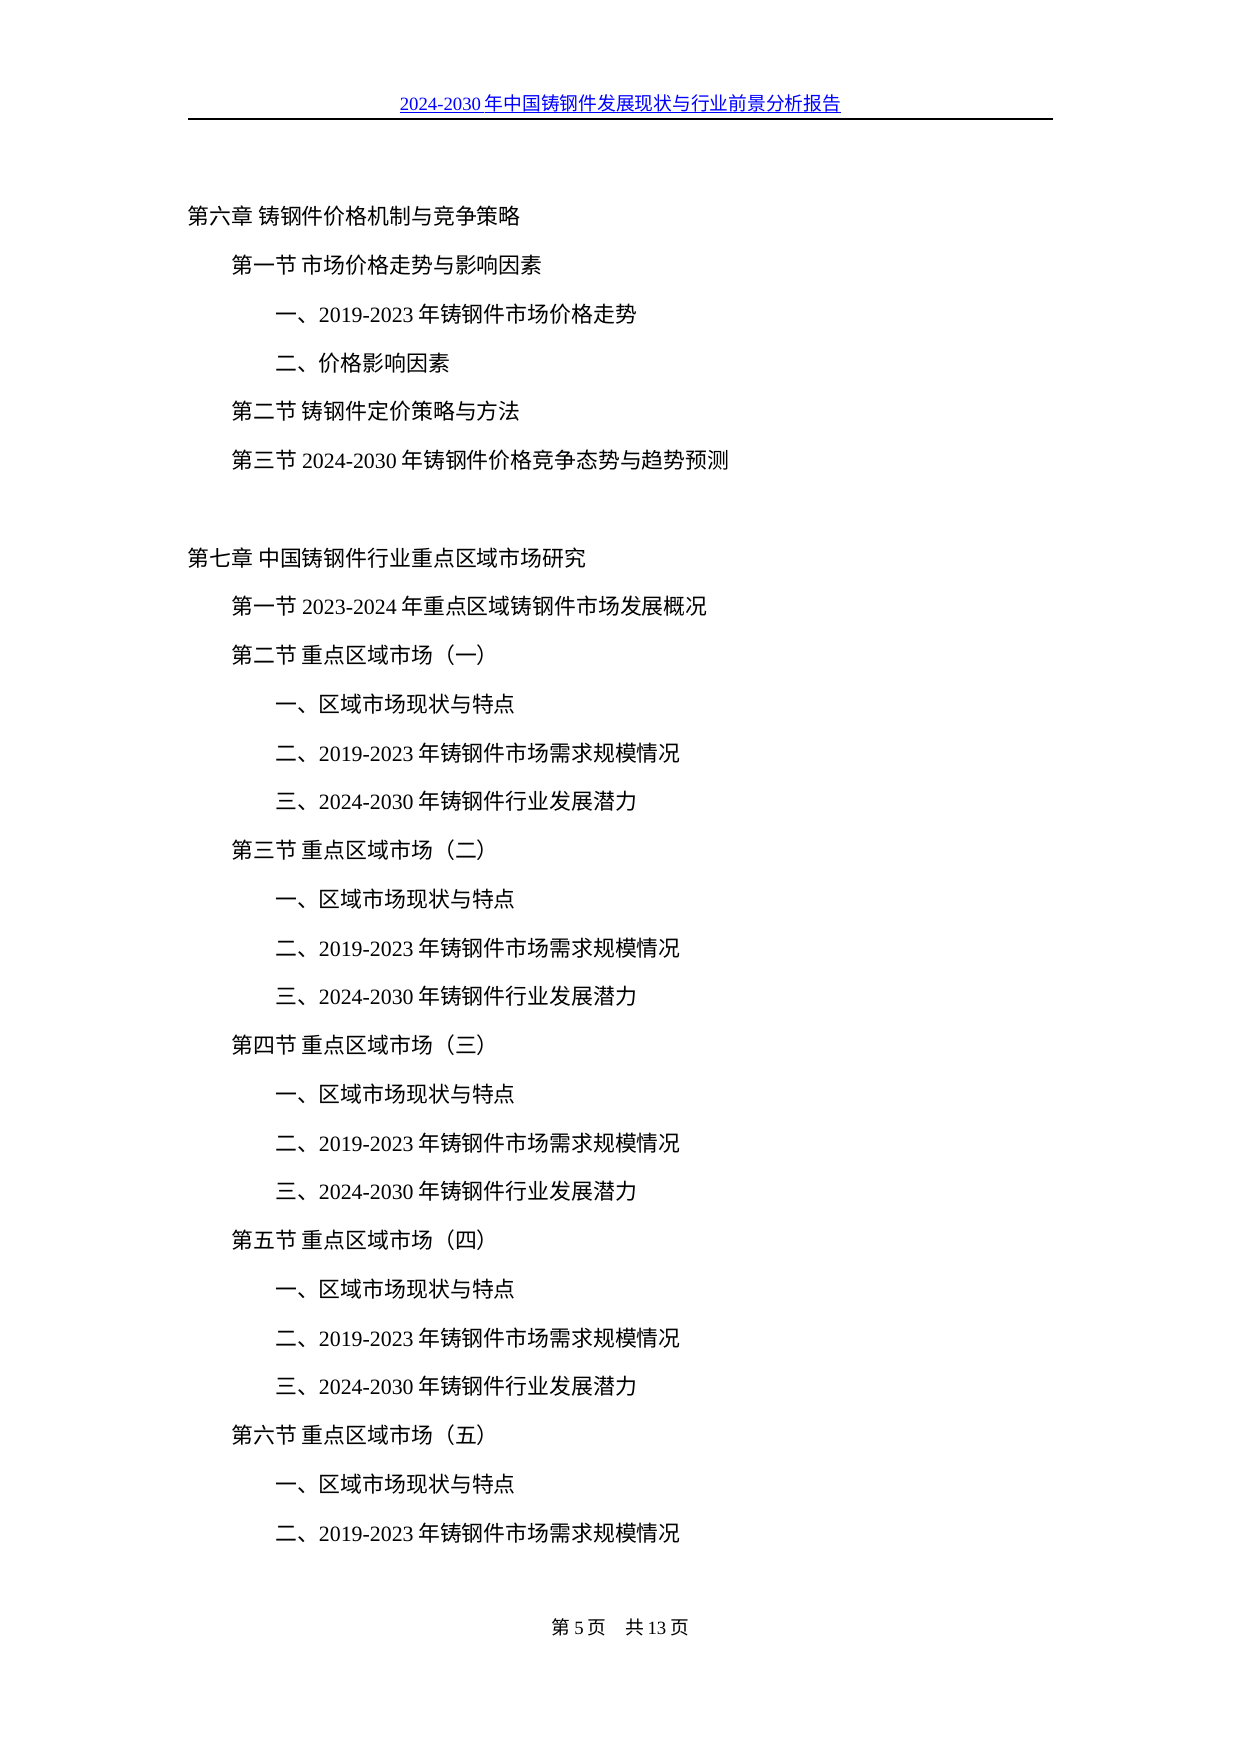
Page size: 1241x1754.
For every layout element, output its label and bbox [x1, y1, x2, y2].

text [187, 150, 1053, 1548]
